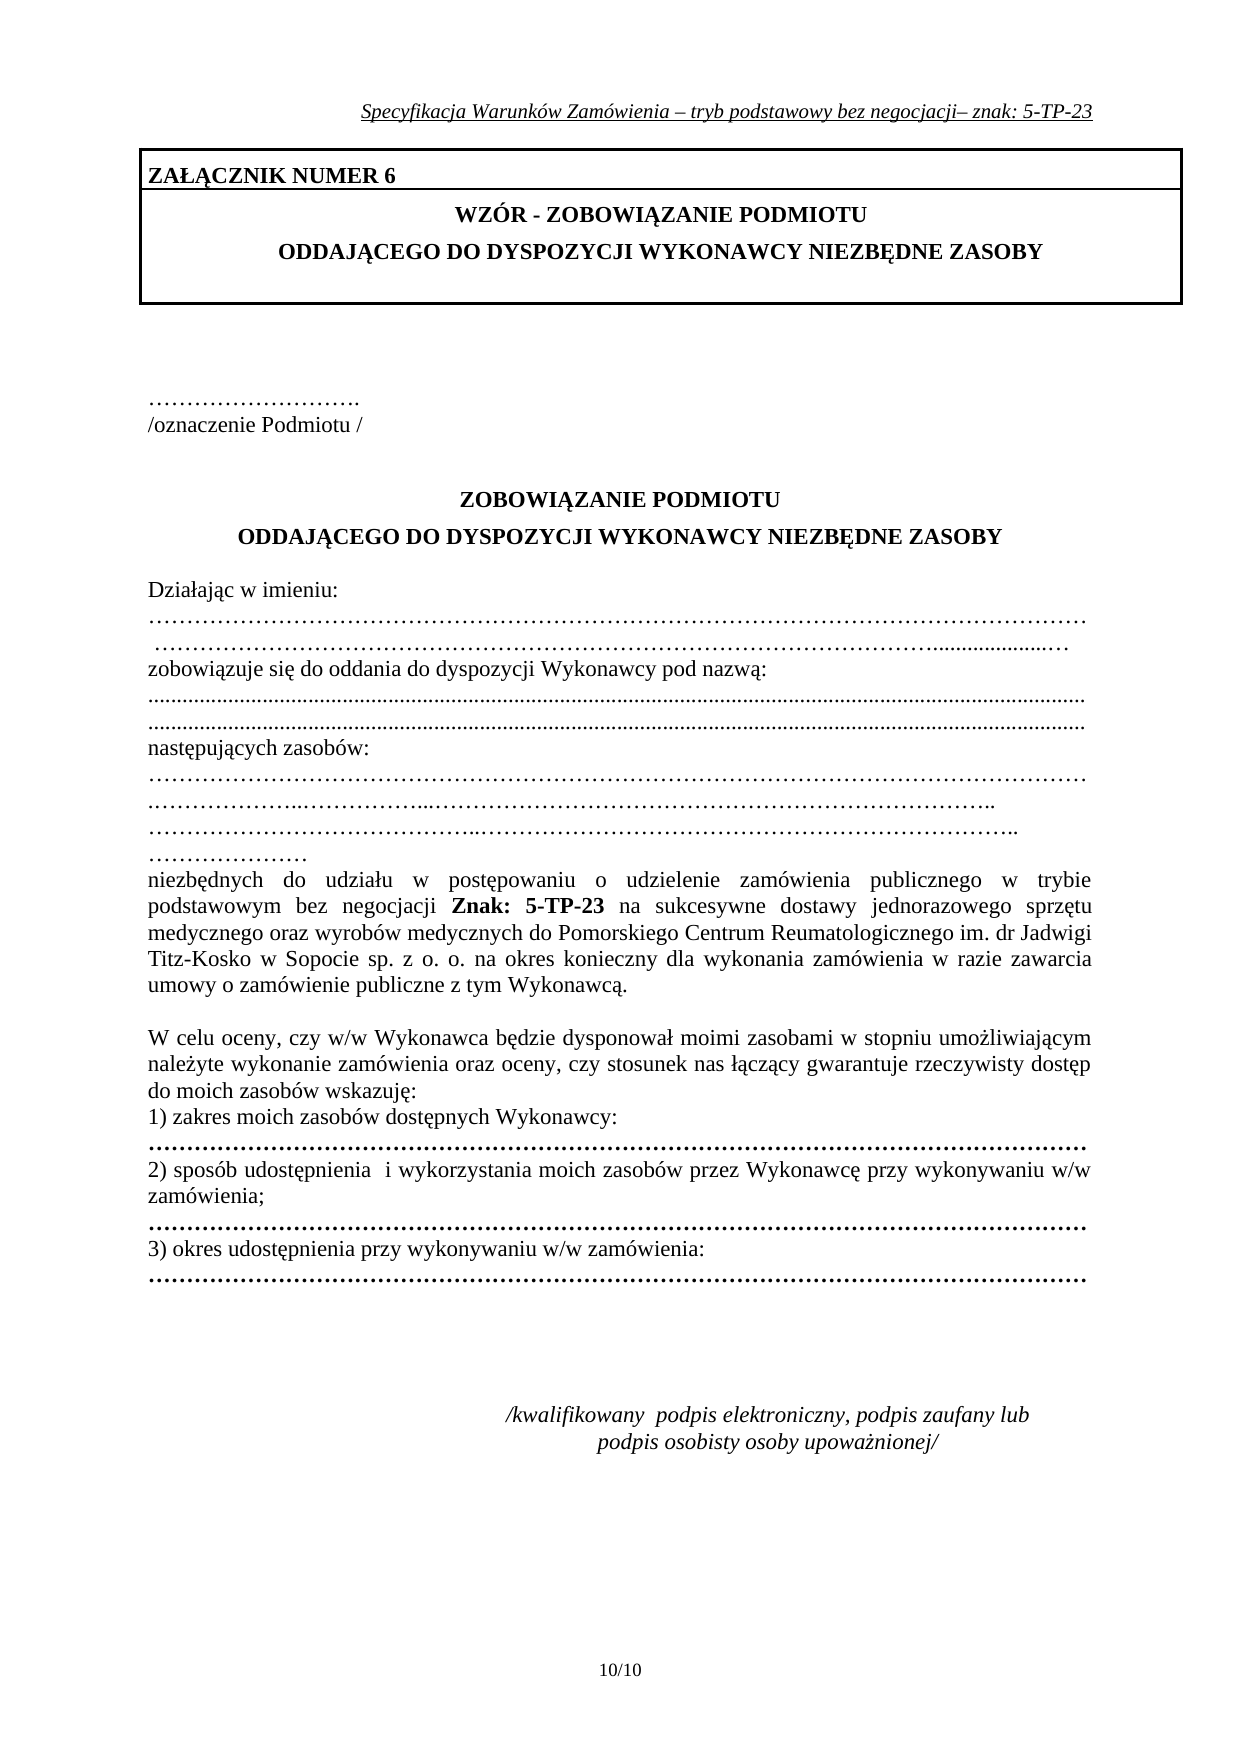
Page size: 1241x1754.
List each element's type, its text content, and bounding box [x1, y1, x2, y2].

text …………………………………………………………………………………………………………… [148, 1208, 1093, 1235]
text 1) zakres moich zasobów dostępnych Wykonawcy: [148, 1103, 1093, 1129]
table_cell WZÓR - ZOBOWIĄZANIE PODMIOTU ODDAJĄCEGO DO DYSPOZYCJI WYKONAWCY NIEZBĘDNE ZASOBY [142, 190, 1180, 302]
text /kwalifikowany podpis elektroniczny, podpis zaufany lub [443, 1400, 1093, 1427]
text podpis osobisty osoby upoważnionej/ [443, 1427, 1093, 1454]
text …………………………………………………………………………………………....................… zobowiązuje się do oddania do dyspozycji Wykonawcy pod nazwą: [148, 629, 1093, 681]
text ODDAJĄCEGO DO DYSPOZYCJI WYKONAWCY NIEZBĘDNE ZASOBY [148, 512, 1093, 550]
text …………………………………………………………………………………………………………… [148, 1261, 1093, 1288]
text Działając w imieniu: …………………………………………………………………………………………………………… [148, 576, 1093, 629]
text ........................................................................................................................................................................................................................................................................................................................................ [148, 681, 1093, 734]
text ZOBOWIĄZANIE PODMIOTU [148, 475, 1093, 512]
text /oznaczenie Podmiotu / [148, 411, 1093, 437]
text ………………………. [148, 384, 1093, 411]
text …………………………………………………………………………………………………………… [148, 1129, 1093, 1156]
text W celu oceny, czy w/w Wykonawca będzie dysponował moimi zasobami w stopniu umożliwiającym należyte wykonanie zamówienia oraz oceny, czy stosunek nas łączący gwarantuje rzeczywisty dostęp do moich zasobów wskazuję: [148, 1024, 1093, 1103]
table_header ZAŁĄCZNIK NUMER 6 [142, 151, 1180, 188]
text następujących zasobów: [148, 734, 1093, 761]
text 2) sposób udostępnienia i wykorzystania moich zasobów przez Wykonawcę przy wykonywaniu w/w zamówienia; [148, 1156, 1093, 1208]
text 3) okres udostępnienia przy wykonywaniu w/w zamówienia: [148, 1235, 1093, 1261]
text niezbędnych do udziału w postępowaniu o udzielenie zamówienia publicznego w trybie podstawowym bez negocjacji Znak: 5-TP-23 na sukcesywne dostawy jednorazowego sprzętu medycznego oraz wyrobów medycznych do Pomorskiego Centrum Reumatologicznego im. dr Jadwigi Titz-Kosko w Sopocie sp. z o. o. na okres konieczny dla wykonania zamówienia w razie zawarcia umowy o zamówienie publiczne z tym Wykonawcą. [148, 866, 1093, 998]
text …………………………………………………………………………………………………………….………………..……………...………………………………………………………………..……………………………………..……………………………………………………………..………………… [148, 761, 1093, 866]
